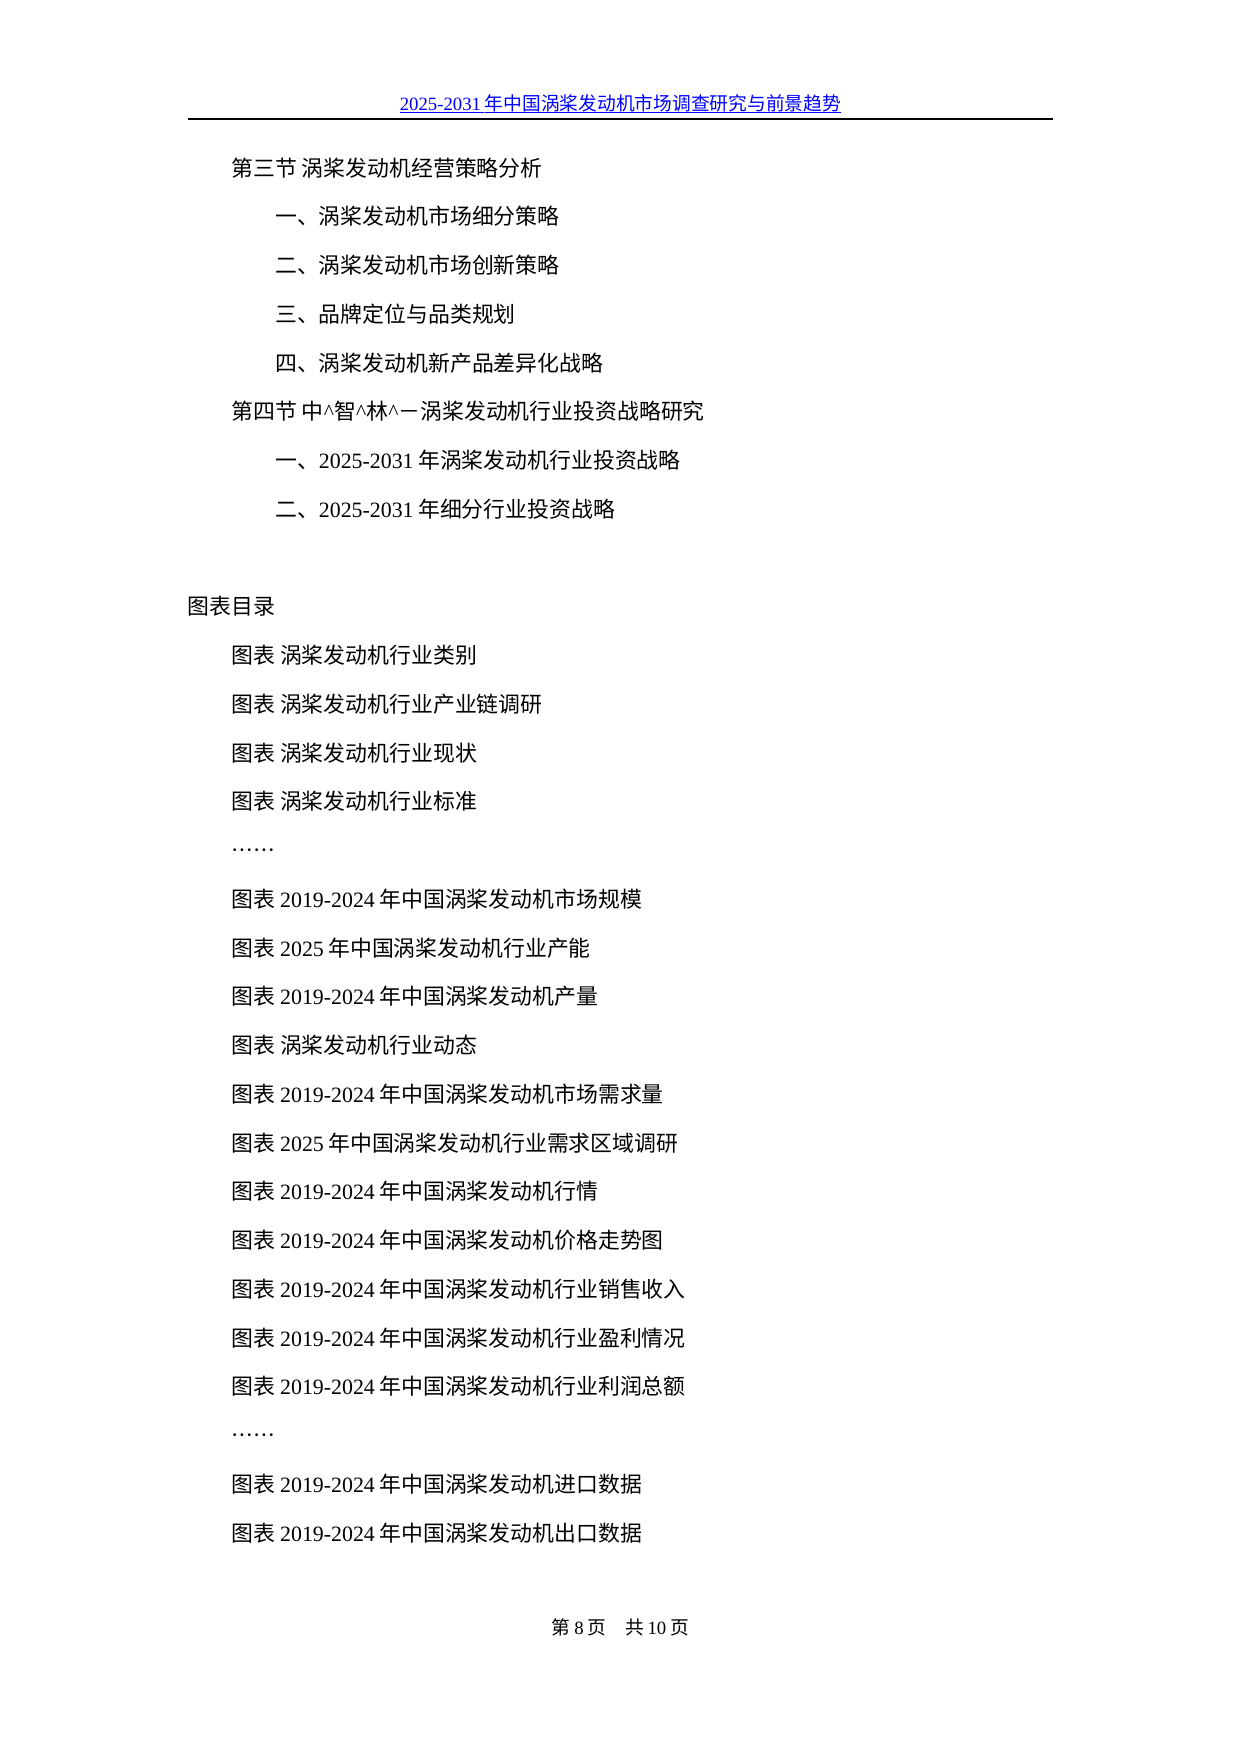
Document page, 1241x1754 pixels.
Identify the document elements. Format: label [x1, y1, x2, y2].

text [187, 150, 1053, 1548]
